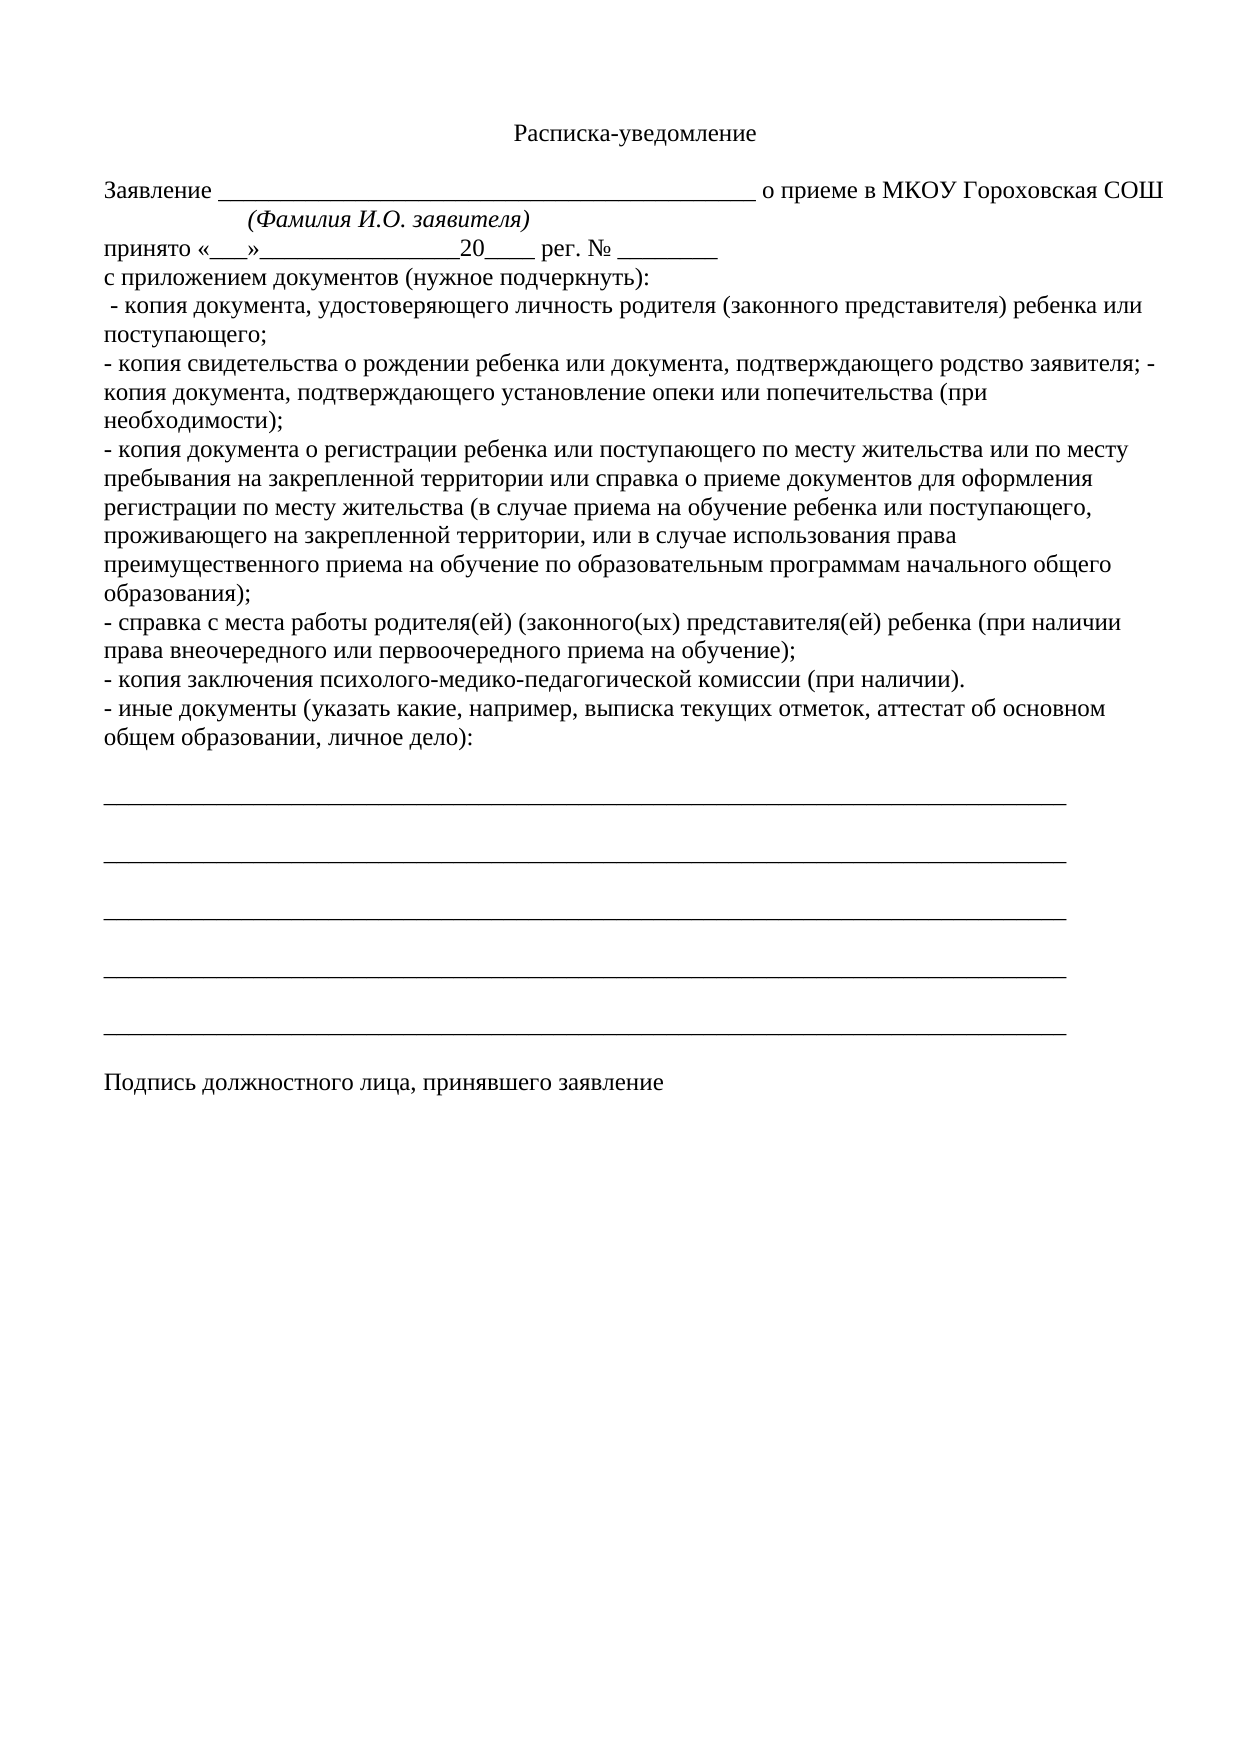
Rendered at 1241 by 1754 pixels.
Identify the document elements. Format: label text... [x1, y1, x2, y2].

text _____________________________________________________________________________ [103, 779, 1167, 808]
text - копия документа, удостоверяющего личность родителя (законного представителя) ребенка или поступающего; [103, 291, 1167, 348]
text _____________________________________________________________________________ [103, 894, 1167, 923]
text _____________________________________________________________________________ [103, 1009, 1167, 1038]
text с приложением документов (нужное подчеркнуть): [103, 262, 1167, 291]
text Заявление ___________________________________________ о приеме в МКОУ Гороховская СОШ [103, 176, 1167, 204]
text _____________________________________________________________________________ [103, 837, 1167, 866]
text Расписка-уведомление [103, 118, 1167, 147]
text Подпись должностного лица, принявшего заявление [103, 1067, 1167, 1096]
text - иные документы (указать какие, например, выписка текущих отметок, аттестат об основном общем образовании, личное дело): [103, 693, 1167, 751]
text (Фамилия И.О. заявителя) [103, 204, 1167, 233]
text - копия свидетельства о рождении ребенка или документа, подтверждающего родство заявителя; - копия документа, подтверждающего установление опеки или попечительства (при необходимости); [103, 348, 1167, 434]
text _____________________________________________________________________________ [103, 952, 1167, 981]
text - справка с места работы родителя(ей) (законного(ых) представителя(ей) ребенка (при наличии права внеочередного или первоочередного приема на обучение); [103, 607, 1167, 664]
text принято «___»________________20____ рег. № ________ [103, 233, 1167, 262]
text - копия документа о регистрации ребенка или поступающего по месту жительства или по месту пребывания на закрепленной территории или справка о приеме документов для оформления регистрации по месту жительства (в случае приема на обучение ребенка или поступающего, проживающего на закрепленной территории, или в случае использования права преимущественного приема на обучение по образовательным программам начального общего образования); [103, 434, 1167, 607]
text - копия заключения психолого-медико-педагогической комиссии (при наличии). [103, 664, 1167, 693]
